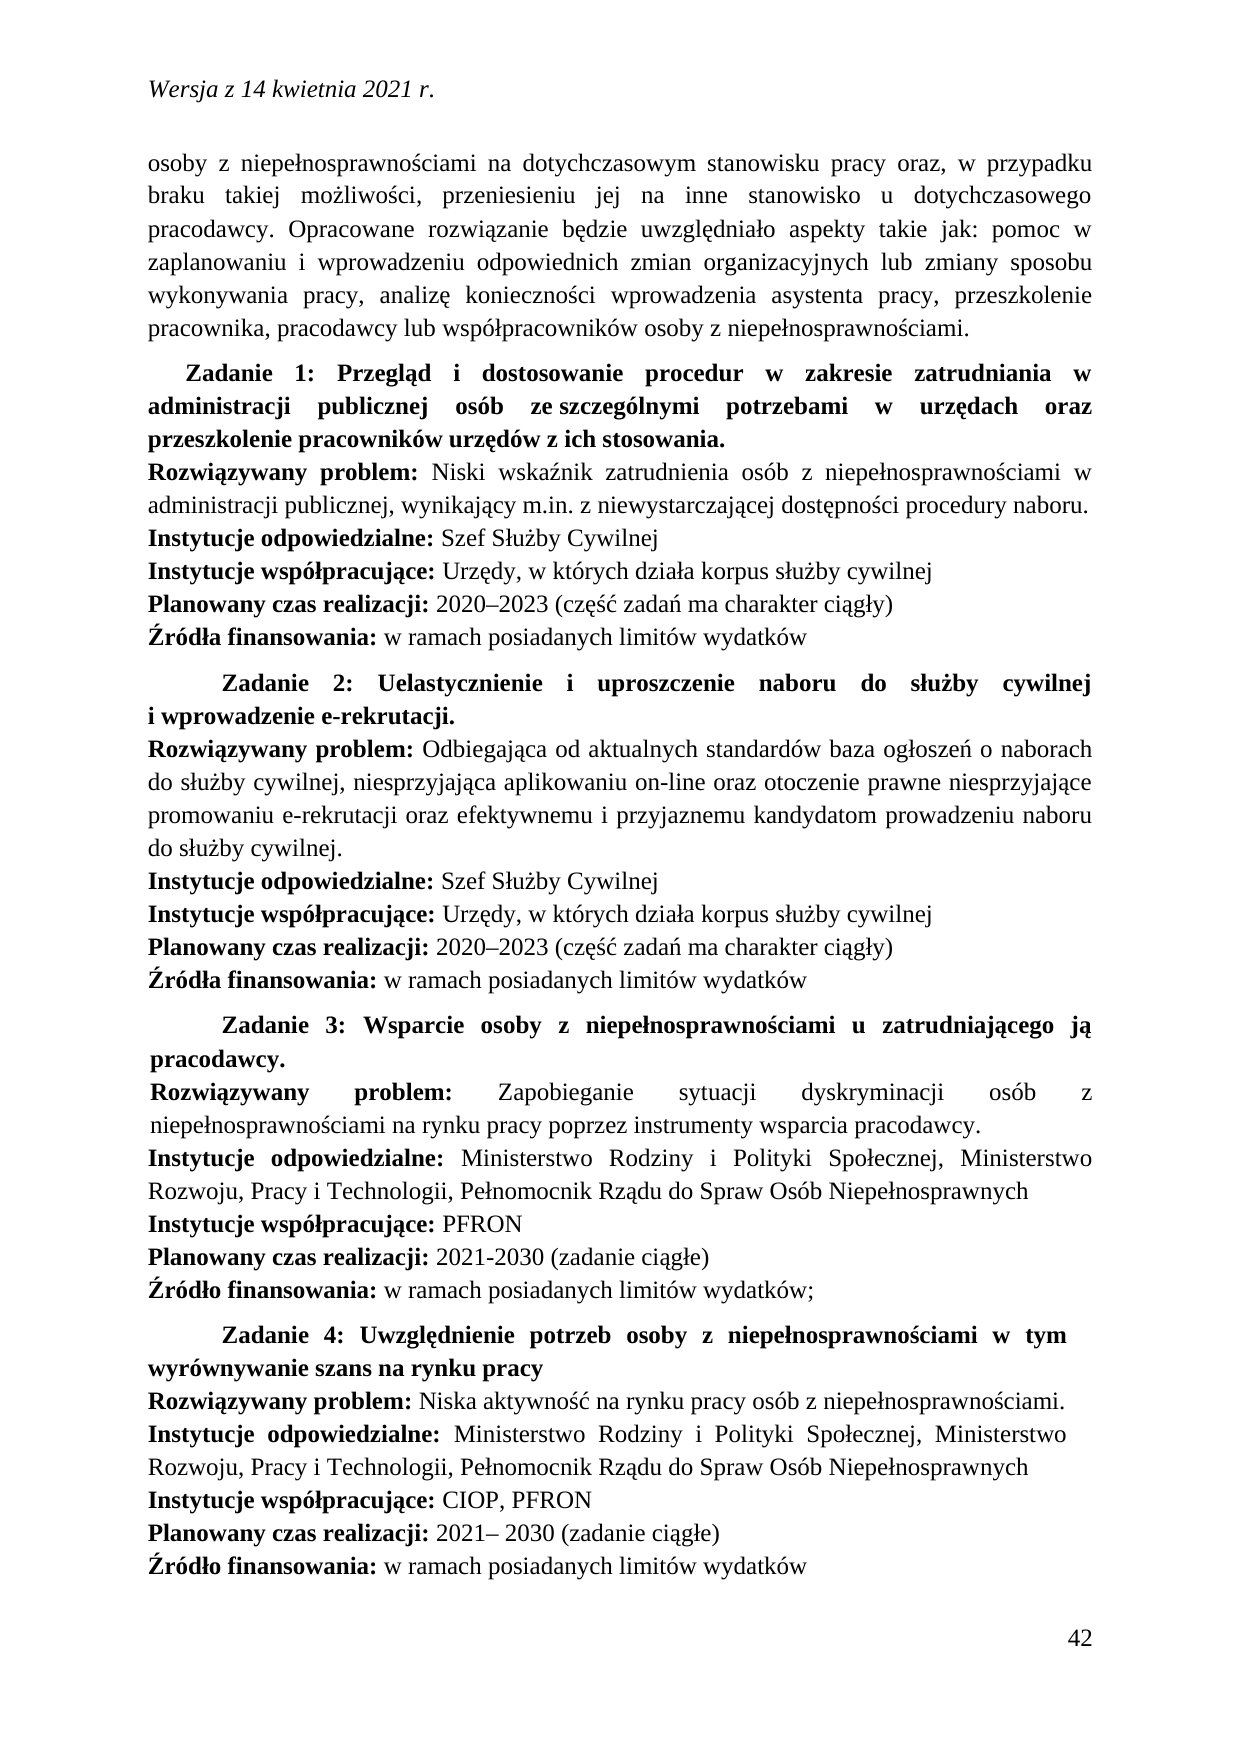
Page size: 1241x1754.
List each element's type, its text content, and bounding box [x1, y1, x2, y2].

text Rozwiązywany problem: Niska aktywność na rynku pracy osób z niepełnosprawnościami. [436, 1386, 1068, 1415]
text Instytucje współpracujące: Urzędy, w których działa korpus służby cywilnej [148, 899, 1093, 928]
text Źródło finansowania: w ramach posiadanych limitów wydatków [148, 1551, 1068, 1580]
text Rozwiązywany problem: Zapobieganie sytuacji dyskryminacji osób z niepełnosprawnościami na rynku pracy poprzez instrumenty wsparcia pracodawcy. [150, 1077, 1093, 1138]
list Zadanie 1: Przegląd i dostosowanie procedur w zakresie zatrudniania w administracji publicznej osób ze szczególnymi potrzebami w urzędach oraz przeszkolenie pracowników urzędów z ich stosowania. [148, 358, 1093, 453]
text Źródła finansowania: w ramach posiadanych limitów wydatków [148, 965, 1093, 994]
text Instytucje współpracujące: PFRON [148, 1209, 1093, 1237]
text Planowany czas realizacji: 2020–2023 (część zadań ma charakter ciągły) [148, 589, 1093, 618]
text Planowany czas realizacji: 2021-2030 (zadanie ciągłe) [148, 1242, 1093, 1271]
text Instytucje współpracujące: CIOP, PFRON [148, 1485, 1068, 1514]
text Instytucje odpowiedzialne: Szef Służby Cywilnej [148, 523, 1093, 552]
text Źródło finansowania: w ramach posiadanych limitów wydatków; [148, 1275, 1093, 1303]
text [148, 148, 1093, 341]
text Zadanie 2: Uelastycznienie i uproszczenie naboru do służby cywilnej i wprowadzenie e-rekrutacji. [148, 668, 1093, 730]
text Instytucje odpowiedzialne: Szef Służby Cywilnej [148, 866, 1093, 895]
text Planowany czas realizacji: 2021– 2030 (zadanie ciągłe) [148, 1518, 1068, 1547]
text Instytucje współpracujące: Urzędy, w których działa korpus służby cywilnej [148, 556, 1093, 585]
text Źródła finansowania: w ramach posiadanych limitów wydatków [148, 622, 1093, 651]
text Rozwiązywany problem: Odbiegająca od aktualnych standardów baza ogłoszeń o naborach do służby cywilnej, niesprzyjająca aplikowaniu on-line oraz otoczenie prawne niesprzyjające promowaniu e-rekrutacji oraz efektywnemu i przyjaznemu kandydatom prowadzeniu naboru do służby cywilnej. [148, 734, 1093, 862]
text Rozwiązywany problem: Niski wskaźnik zatrudnienia osób z niepełnosprawnościami w administracji publicznej, wynikający m.in. z niewystarczającej dostępności procedury naboru. [148, 457, 1093, 519]
text Zadanie 3: Wsparcie osoby z niepełnosprawnościami u zatrudniającego ją pracodawcy. [150, 1011, 1093, 1072]
text Zadanie 4: Uwzględnienie potrzeb osoby z niepełnosprawnościami w tym wyrównywanie szans na rynku pracy [148, 1320, 1068, 1382]
text Planowany czas realizacji: 2020–2023 (część zadań ma charakter ciągły) [148, 932, 1093, 961]
